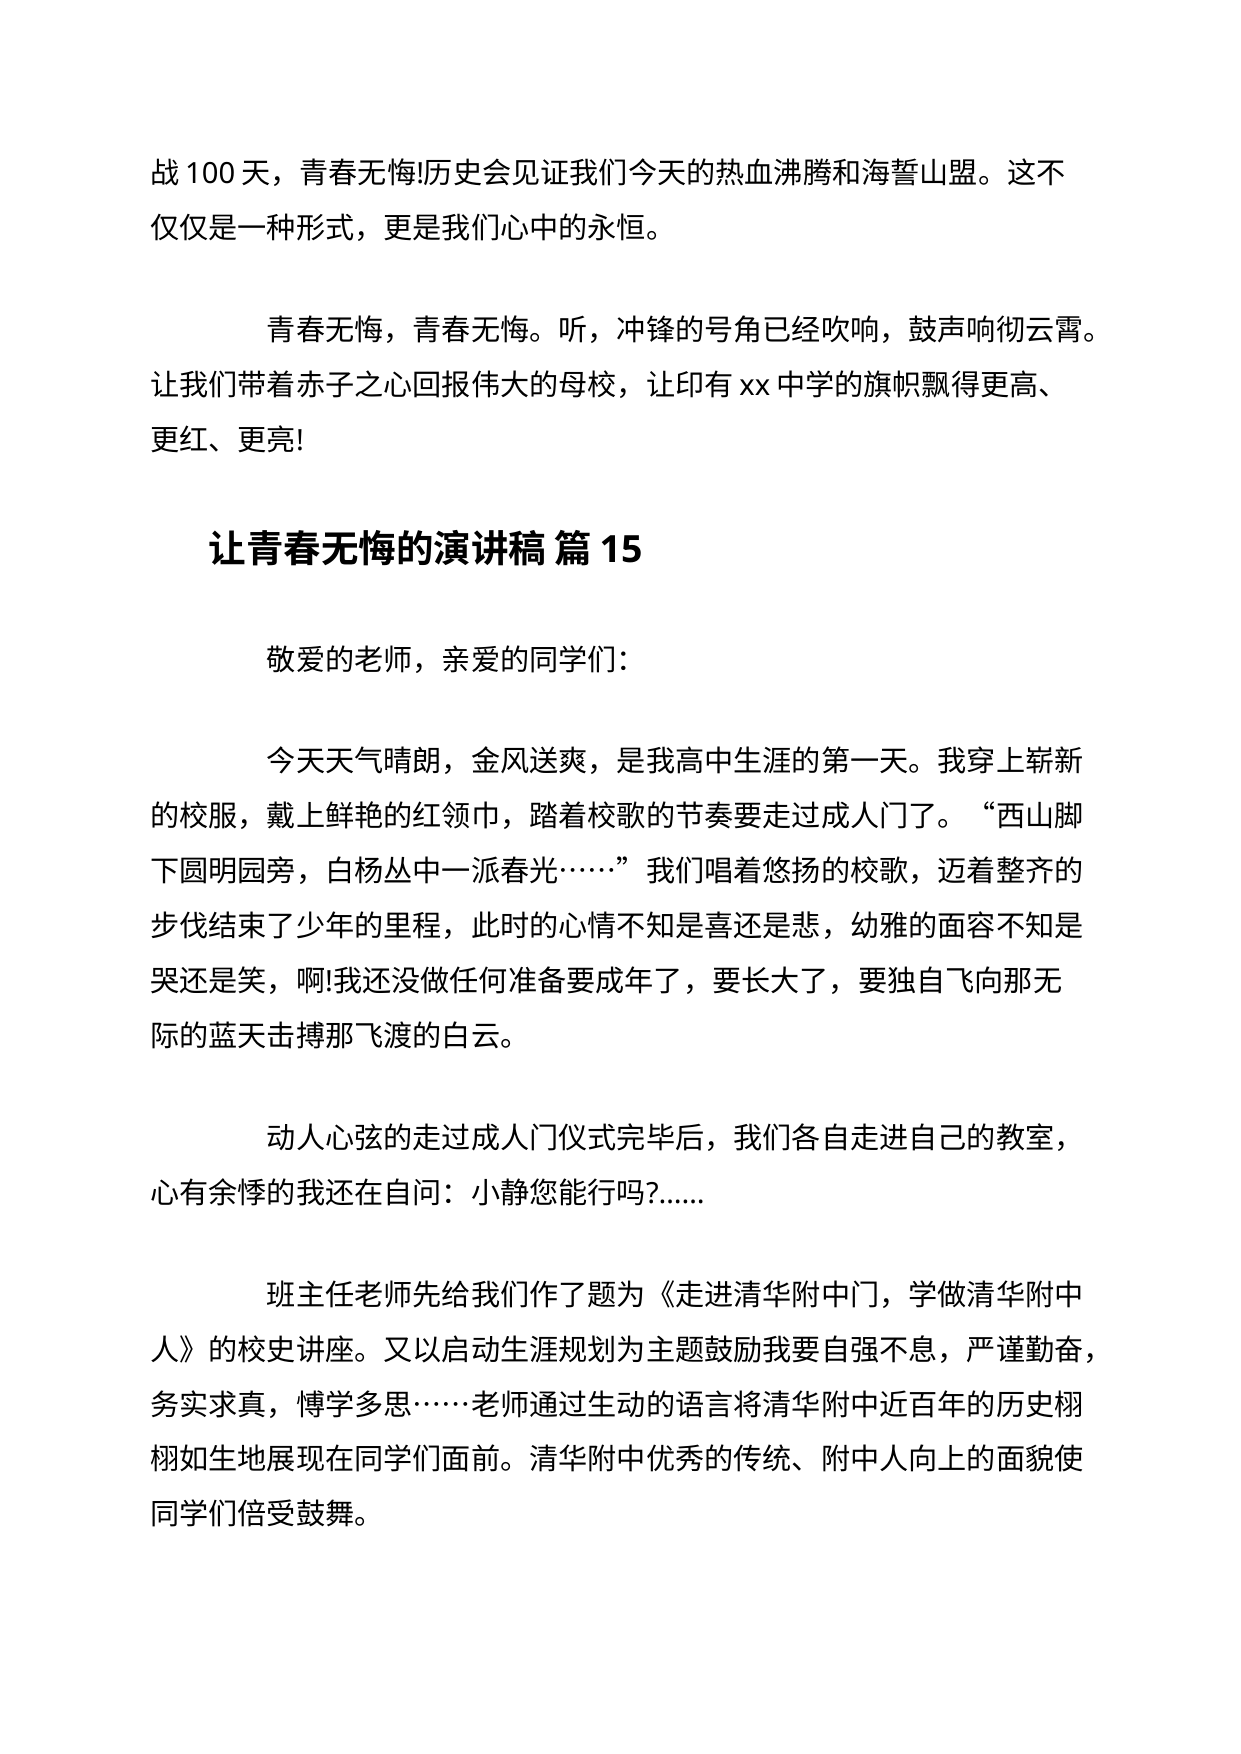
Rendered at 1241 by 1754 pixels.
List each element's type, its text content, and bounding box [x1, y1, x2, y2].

text 今天天气晴朗，金风送爽，是我高中生涯的第一天。我穿上崭新的校服，戴上鲜艳的红领巾，踏着校歌的节奏要走过成人门了。“西山脚下圆明园旁，白杨丛中一派春光……”我们唱着悠扬的校歌，迈着整齐的步伐结束了少年的里程，此时的心情不知是喜还是悲，幼雅的面容不知是哭还是笑，啊!我还没做任何准备要成年了，要长大了，要独自飞向那无际的蓝天击搏那飞渡的白云。 [150, 738, 1090, 1055]
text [150, 150, 1090, 247]
text 动人心弦的走过成人门仪式完毕后，我们各自走进自己的教室，心有余悸的我还在自问：小静您能行吗?…… [150, 1114, 1090, 1212]
text 让青春无悔的演讲稿 篇15 [150, 519, 1090, 573]
text 敬爱的老师，亲爱的同学们： [150, 636, 1090, 678]
text 青春无悔，青春无悔。听，冲锋的号角已经吹响，鼓声响彻云霄。让我们带着赤子之心回报伟大的母校，让印有xx中学的旗帜飘得更高、更红、更亮! [150, 307, 1090, 459]
text 班主任老师先给我们作了题为《走进清华附中门，学做清华附中人》的校史讲座。又以启动生涯规划为主题鼓励我要自强不息，严谨勤奋，务实求真，愽学多思……老师通过生动的语言将清华附中近百年的历史栩栩如生地展现在同学们面前。清华附中优秀的传统、附中人向上的面貌使同学们倍受鼓舞。 [150, 1271, 1090, 1533]
